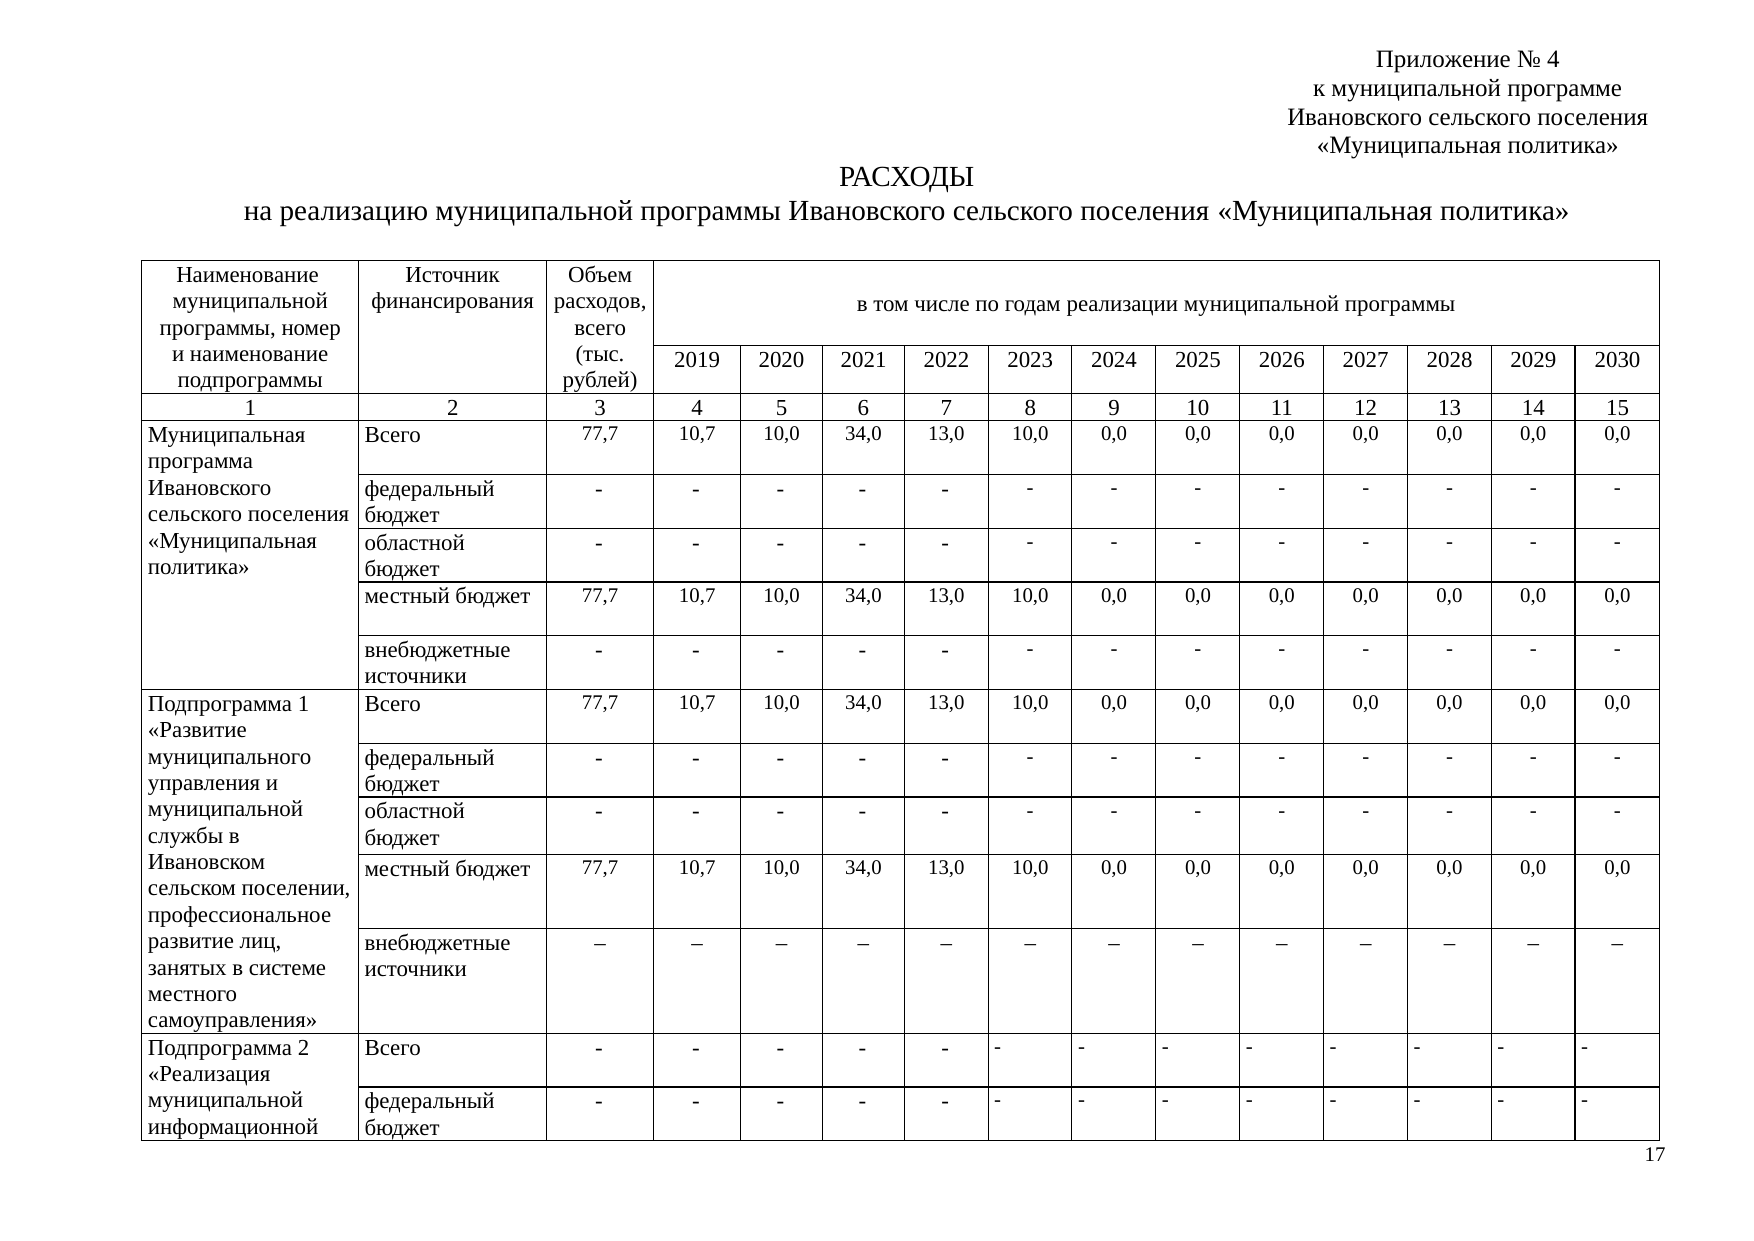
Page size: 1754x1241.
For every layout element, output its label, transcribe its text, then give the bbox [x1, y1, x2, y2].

table_cell - [989, 1034, 1071, 1086]
table_cell 0,0 [1492, 421, 1574, 474]
table_cell 0,0 [1576, 690, 1659, 743]
table_cell - [654, 636, 740, 689]
table_header Источник финансирования [359, 261, 546, 393]
table_cell - [1072, 744, 1155, 796]
table_cell - [1324, 529, 1407, 581]
table_cell - [989, 475, 1071, 528]
table_cell 34,0 [823, 855, 904, 927]
table_cell 6 [823, 394, 904, 420]
table_cell 0,0 [1072, 583, 1155, 635]
table_cell - [1492, 1088, 1574, 1140]
text РАСХОДЫ [148, 159, 1665, 193]
table_cell федеральный бюджет [359, 744, 546, 796]
table_cell – [1576, 929, 1659, 1033]
table_cell - [741, 798, 822, 854]
table_cell - [1576, 798, 1659, 854]
table_cell местный бюджет [359, 583, 546, 635]
table_cell - [1240, 636, 1323, 689]
table_cell - [1156, 798, 1239, 854]
table_cell 10,0 [741, 421, 822, 474]
table_cell областной бюджет [359, 798, 546, 854]
table_cell 4 [654, 394, 740, 420]
table_cell 0,0 [1156, 690, 1239, 743]
table_cell 0,0 [1576, 855, 1659, 927]
table_cell 0,0 [1156, 855, 1239, 927]
table_cell 0,0 [1492, 583, 1574, 635]
table_cell 34,0 [823, 690, 904, 743]
table_cell 10,7 [654, 690, 740, 743]
table_cell - [823, 744, 904, 796]
table_cell - [905, 1088, 988, 1140]
table_cell - [741, 1034, 822, 1086]
table_cell 0,0 [1408, 855, 1491, 927]
table_cell - [1240, 1034, 1323, 1086]
table_cell - [1408, 636, 1491, 689]
table_cell - [989, 636, 1071, 689]
table_cell 10,0 [989, 690, 1071, 743]
table_cell - [1156, 1088, 1239, 1140]
table_cell - [905, 1034, 988, 1086]
table_cell - [1072, 1088, 1155, 1140]
table_cell - [1576, 529, 1659, 581]
table_cell - [1072, 1034, 1155, 1086]
table_cell – [989, 929, 1071, 1033]
table_cell 0,0 [1240, 421, 1323, 474]
table_cell 34,0 [823, 583, 904, 635]
table_cell внебюджетные источники [359, 636, 546, 689]
table_cell - [989, 1088, 1071, 1140]
table_cell 14 [1492, 394, 1574, 420]
table_cell – [547, 929, 653, 1033]
table_cell - [823, 1088, 904, 1140]
table_cell 0,0 [1408, 583, 1491, 635]
table_cell 8 [989, 394, 1071, 420]
table_cell - [1492, 744, 1574, 796]
table_cell 0,0 [1576, 421, 1659, 474]
table_cell 10,0 [989, 583, 1071, 635]
table_cell 2025 [1156, 346, 1239, 393]
table_cell внебюджетные источники [359, 929, 546, 1033]
table_cell - [905, 744, 988, 796]
table_cell - [1492, 529, 1574, 581]
table_cell - [547, 1034, 653, 1086]
table_cell Всего [359, 690, 546, 743]
table_cell 0,0 [1324, 690, 1407, 743]
table_cell - [823, 529, 904, 581]
table_header Наименование муниципальной программы, номер и наименование подпрограммы [142, 261, 358, 393]
table_cell - [547, 475, 653, 528]
table_cell - [1072, 636, 1155, 689]
table_cell - [1156, 1034, 1239, 1086]
table_cell 0,0 [1408, 690, 1491, 743]
table_cell 5 [741, 394, 822, 420]
table_cell – [823, 929, 904, 1033]
table_cell - [654, 798, 740, 854]
table_cell 0,0 [1156, 583, 1239, 635]
table_cell 0,0 [1156, 421, 1239, 474]
table_cell - [741, 1088, 822, 1140]
table_cell - [1072, 475, 1155, 528]
table_cell 0,0 [1240, 583, 1323, 635]
table_cell - [654, 744, 740, 796]
table_cell – [1324, 929, 1407, 1033]
table_cell 0,0 [1576, 583, 1659, 635]
table_cell - [1576, 744, 1659, 796]
table_cell 13,0 [905, 583, 988, 635]
table_cell 11 [1240, 394, 1323, 420]
table_cell - [1492, 475, 1574, 528]
table_cell - [654, 475, 740, 528]
table_cell - [1576, 636, 1659, 689]
table_cell - [741, 529, 822, 581]
table_cell - [1324, 475, 1407, 528]
table_cell - [741, 636, 822, 689]
table_cell - [1072, 529, 1155, 581]
table_cell 3 [547, 394, 653, 420]
table_cell - [1408, 1034, 1491, 1086]
table_cell 2030 [1576, 346, 1659, 393]
table_cell 10,7 [654, 855, 740, 927]
table_cell - [1240, 529, 1323, 581]
table_cell - [1576, 1088, 1659, 1140]
table_cell 2 [359, 394, 546, 420]
table_cell – [741, 929, 822, 1033]
table_cell - [1408, 529, 1491, 581]
table_cell – [1408, 929, 1491, 1033]
table_cell - [654, 1088, 740, 1140]
table_header в том числе по годам реализации муниципальной программы [654, 261, 1659, 345]
table_cell 13,0 [905, 690, 988, 743]
text «Муниципальная политика» [1270, 131, 1665, 159]
table_cell федеральный бюджет [359, 475, 546, 528]
table_cell - [1324, 798, 1407, 854]
table_cell - [1492, 798, 1574, 854]
table_cell - [1240, 744, 1323, 796]
table_cell 10,0 [989, 421, 1071, 474]
table_cell 1 [142, 394, 358, 420]
table_cell 12 [1324, 394, 1407, 420]
table_cell 15 [1576, 394, 1659, 420]
table_cell 0,0 [1072, 690, 1155, 743]
table_cell - [741, 475, 822, 528]
table_cell – [1492, 929, 1574, 1033]
table_cell 2019 [654, 346, 740, 393]
table_cell Всего [359, 1034, 546, 1086]
table_cell - [1240, 798, 1323, 854]
table_cell Всего [359, 421, 546, 474]
table_cell - [905, 636, 988, 689]
table_cell 10,0 [989, 855, 1071, 927]
table_cell 0,0 [1492, 690, 1574, 743]
table_cell - [1324, 744, 1407, 796]
table_cell 77,7 [547, 583, 653, 635]
table_cell 77,7 [547, 690, 653, 743]
table_cell – [1156, 929, 1239, 1033]
table_cell - [547, 744, 653, 796]
table_cell 0,0 [1492, 855, 1574, 927]
table_cell - [989, 529, 1071, 581]
table_cell 10 [1156, 394, 1239, 420]
table_cell 0,0 [1072, 855, 1155, 927]
table_cell 7 [905, 394, 988, 420]
table_cell 9 [1072, 394, 1155, 420]
table_cell – [1072, 929, 1155, 1033]
table_cell 10,7 [654, 583, 740, 635]
table_cell 0,0 [1324, 583, 1407, 635]
table_cell 77,7 [547, 855, 653, 927]
table_cell - [1156, 529, 1239, 581]
text Ивановского сельского поселения [1270, 102, 1665, 131]
table_cell - [1156, 475, 1239, 528]
table_cell 13,0 [905, 421, 988, 474]
table_cell - [1576, 475, 1659, 528]
table_cell 10,0 [741, 583, 822, 635]
table_cell 0,0 [1240, 855, 1323, 927]
table_cell - [1156, 636, 1239, 689]
table_cell областной бюджет [359, 529, 546, 581]
table_cell - [1492, 636, 1574, 689]
table_cell 10,7 [654, 421, 740, 474]
table_cell 0,0 [1324, 855, 1407, 927]
table_cell – [905, 929, 988, 1033]
table_cell 2024 [1072, 346, 1155, 393]
table_cell - [1408, 744, 1491, 796]
table_cell - [654, 529, 740, 581]
table_cell - [1240, 475, 1323, 528]
table_cell 2020 [741, 346, 822, 393]
text на реализацию муниципальной программы Ивановского сельского поселения «Муниципальная политика» [148, 193, 1665, 226]
table_cell - [1240, 1088, 1323, 1140]
table_cell 2021 [823, 346, 904, 393]
table_cell 2026 [1240, 346, 1323, 393]
text Приложение № 4 [1270, 44, 1665, 73]
table_cell местный бюджет [359, 855, 546, 927]
table_cell - [823, 798, 904, 854]
table_cell 0,0 [1408, 421, 1491, 474]
table_cell - [547, 798, 653, 854]
table_cell 2027 [1324, 346, 1407, 393]
table_cell - [1408, 475, 1491, 528]
table_cell - [1324, 1088, 1407, 1140]
table_cell - [989, 798, 1071, 854]
table_cell - [1408, 798, 1491, 854]
table_cell Подпрограмма 1 «Развитие муниципального управления и муниципальной службы в Ивановском сельском поселении, профессиональное развитие лиц, занятых в системе местного самоуправления» [142, 690, 358, 1033]
table_cell - [1324, 636, 1407, 689]
table_cell - [823, 475, 904, 528]
table_cell - [1156, 744, 1239, 796]
table_cell - [905, 529, 988, 581]
table_cell - [547, 636, 653, 689]
table_cell - [905, 475, 988, 528]
table_cell - [547, 1088, 653, 1140]
table_cell - [654, 1034, 740, 1086]
table_cell 2023 [989, 346, 1071, 393]
table_cell - [823, 636, 904, 689]
table_cell Подпрограмма 2 «Реализация муниципальной информационной политики» [142, 1034, 358, 1140]
table_cell 10,0 [741, 690, 822, 743]
text к муниципальной программе [1270, 73, 1665, 102]
table_cell - [1576, 1034, 1659, 1086]
table_cell – [1240, 929, 1323, 1033]
table_cell 2022 [905, 346, 988, 393]
table_header Объем расходов, всего (тыс. рублей) [547, 261, 653, 393]
table_cell 2028 [1408, 346, 1491, 393]
table_cell 10,0 [741, 855, 822, 927]
table_cell - [741, 744, 822, 796]
table_cell - [547, 529, 653, 581]
table_cell – [654, 929, 740, 1033]
table_cell - [905, 798, 988, 854]
table_cell 0,0 [1324, 421, 1407, 474]
table_cell 2029 [1492, 346, 1574, 393]
table_cell 34,0 [823, 421, 904, 474]
table_cell - [1072, 798, 1155, 854]
table_cell 0,0 [1240, 690, 1323, 743]
table_cell 13 [1408, 394, 1491, 420]
table_cell - [1492, 1034, 1574, 1086]
table_cell Муниципальная программа Ивановского сельского поселения «Муниципальная политика» [142, 421, 358, 689]
table_cell - [1408, 1088, 1491, 1140]
table_cell федеральный бюджет [359, 1088, 546, 1140]
table_cell - [1324, 1034, 1407, 1086]
table_cell - [823, 1034, 904, 1086]
table_cell 13,0 [905, 855, 988, 927]
table_cell - [989, 744, 1071, 796]
table_cell 77,7 [547, 421, 653, 474]
table_cell 0,0 [1072, 421, 1155, 474]
